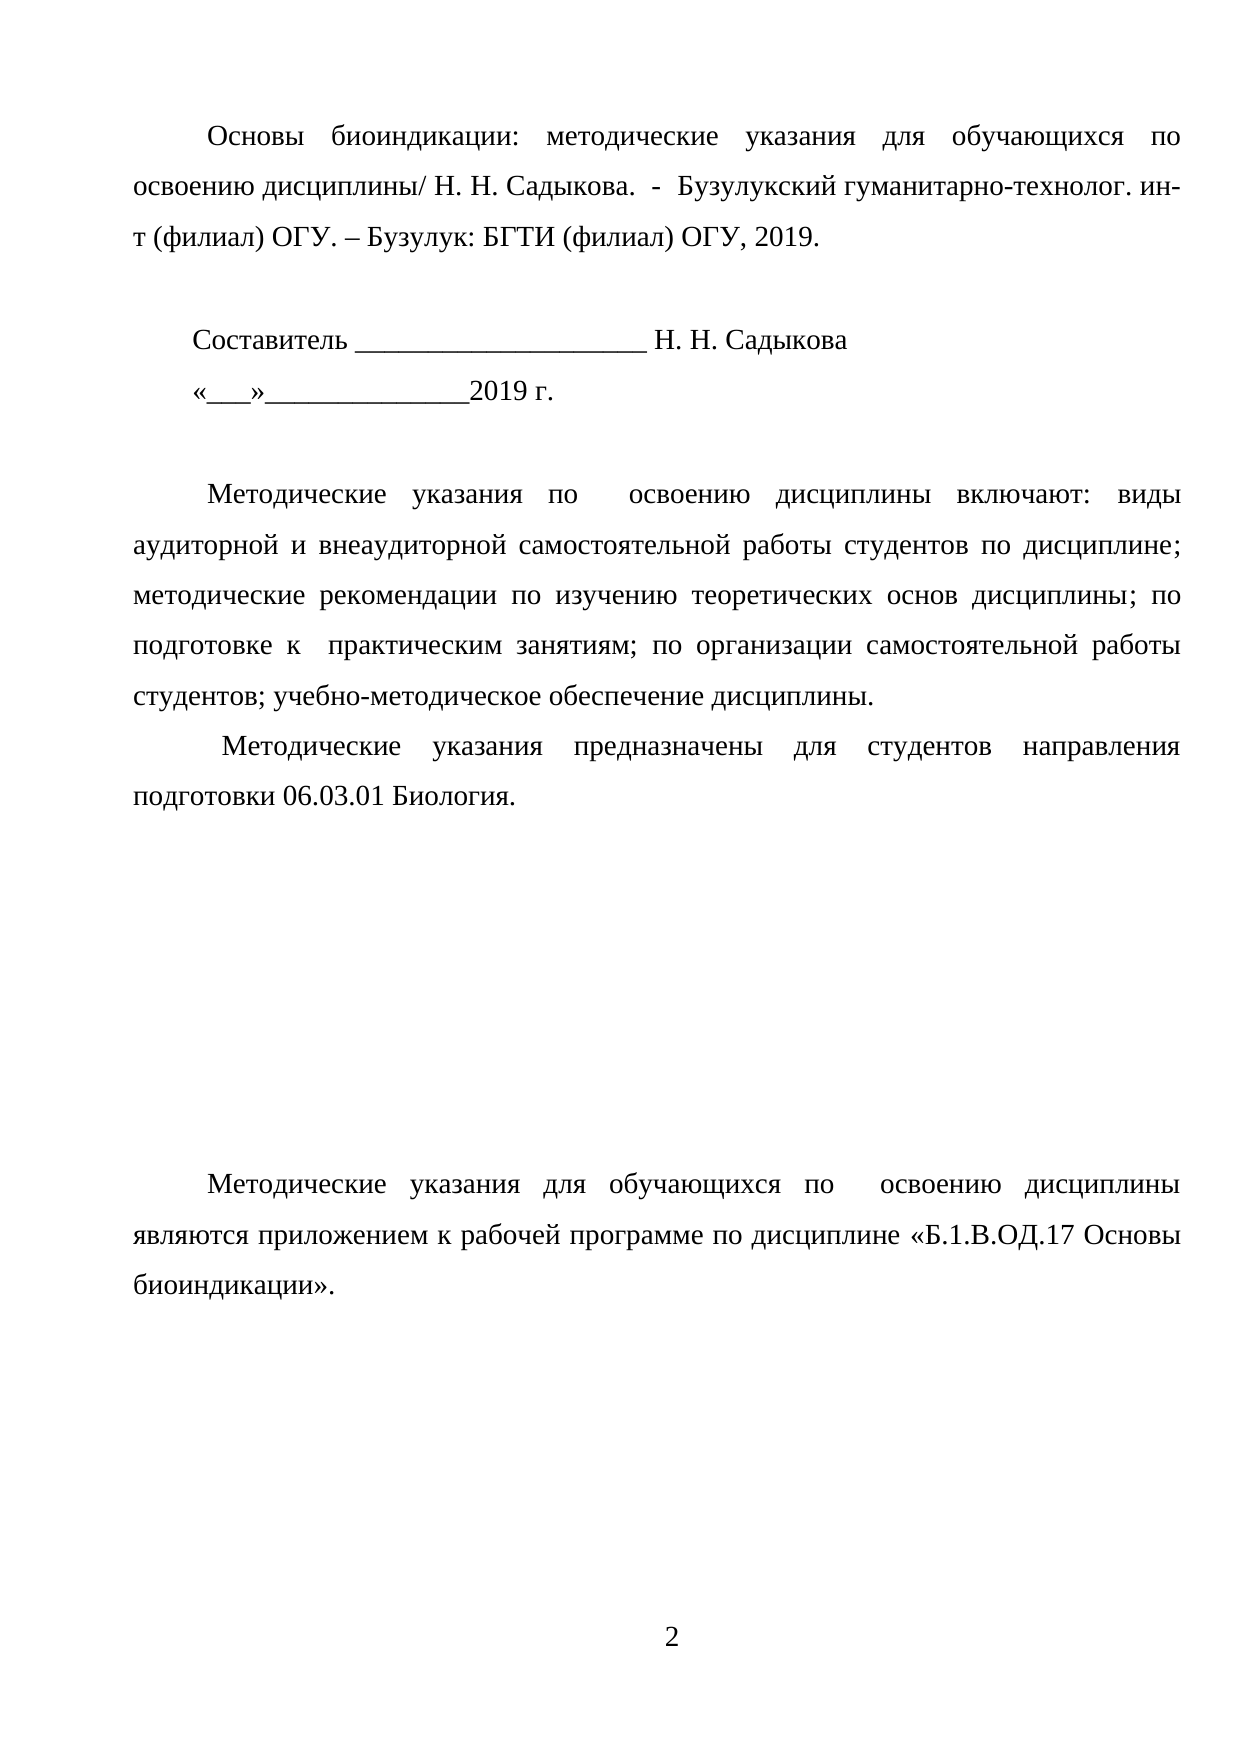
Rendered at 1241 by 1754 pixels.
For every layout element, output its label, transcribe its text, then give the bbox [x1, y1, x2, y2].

text Методические указания по освоению дисциплины включают: виды аудиторной и внеаудиторной самостоятельной работы студентов по дисциплине; методические рекомендации по изучению теоретических основ дисциплины; по подготовке к практическим занятиям; по организации самостоятельной работы студентов; учебно-методическое обеспечение дисциплины. [133, 477, 1181, 711]
text «___»______________2019 г. [133, 373, 1181, 406]
text Составитель ____________________ Н. Н. Садыкова [133, 322, 1181, 356]
text Методические указания для обучающихся по освоению дисциплины являются приложением к рабочей программе по дисциплине «Б.1.В.ОД.17 Основы биоиндикации». [133, 1167, 1181, 1301]
text Методические указания предназначены для студентов направления подготовки 06.03.01 Биология. [133, 728, 1181, 812]
text Основы биоиндикации: методические указания для обучающихся по освоению дисциплины/ Н. Н. Садыкова. - Бузулукский гуманитарно-технолог. ин-т (филиал) ОГУ. – Бузулук: БГТИ (филиал) ОГУ, 2019. [133, 118, 1181, 252]
